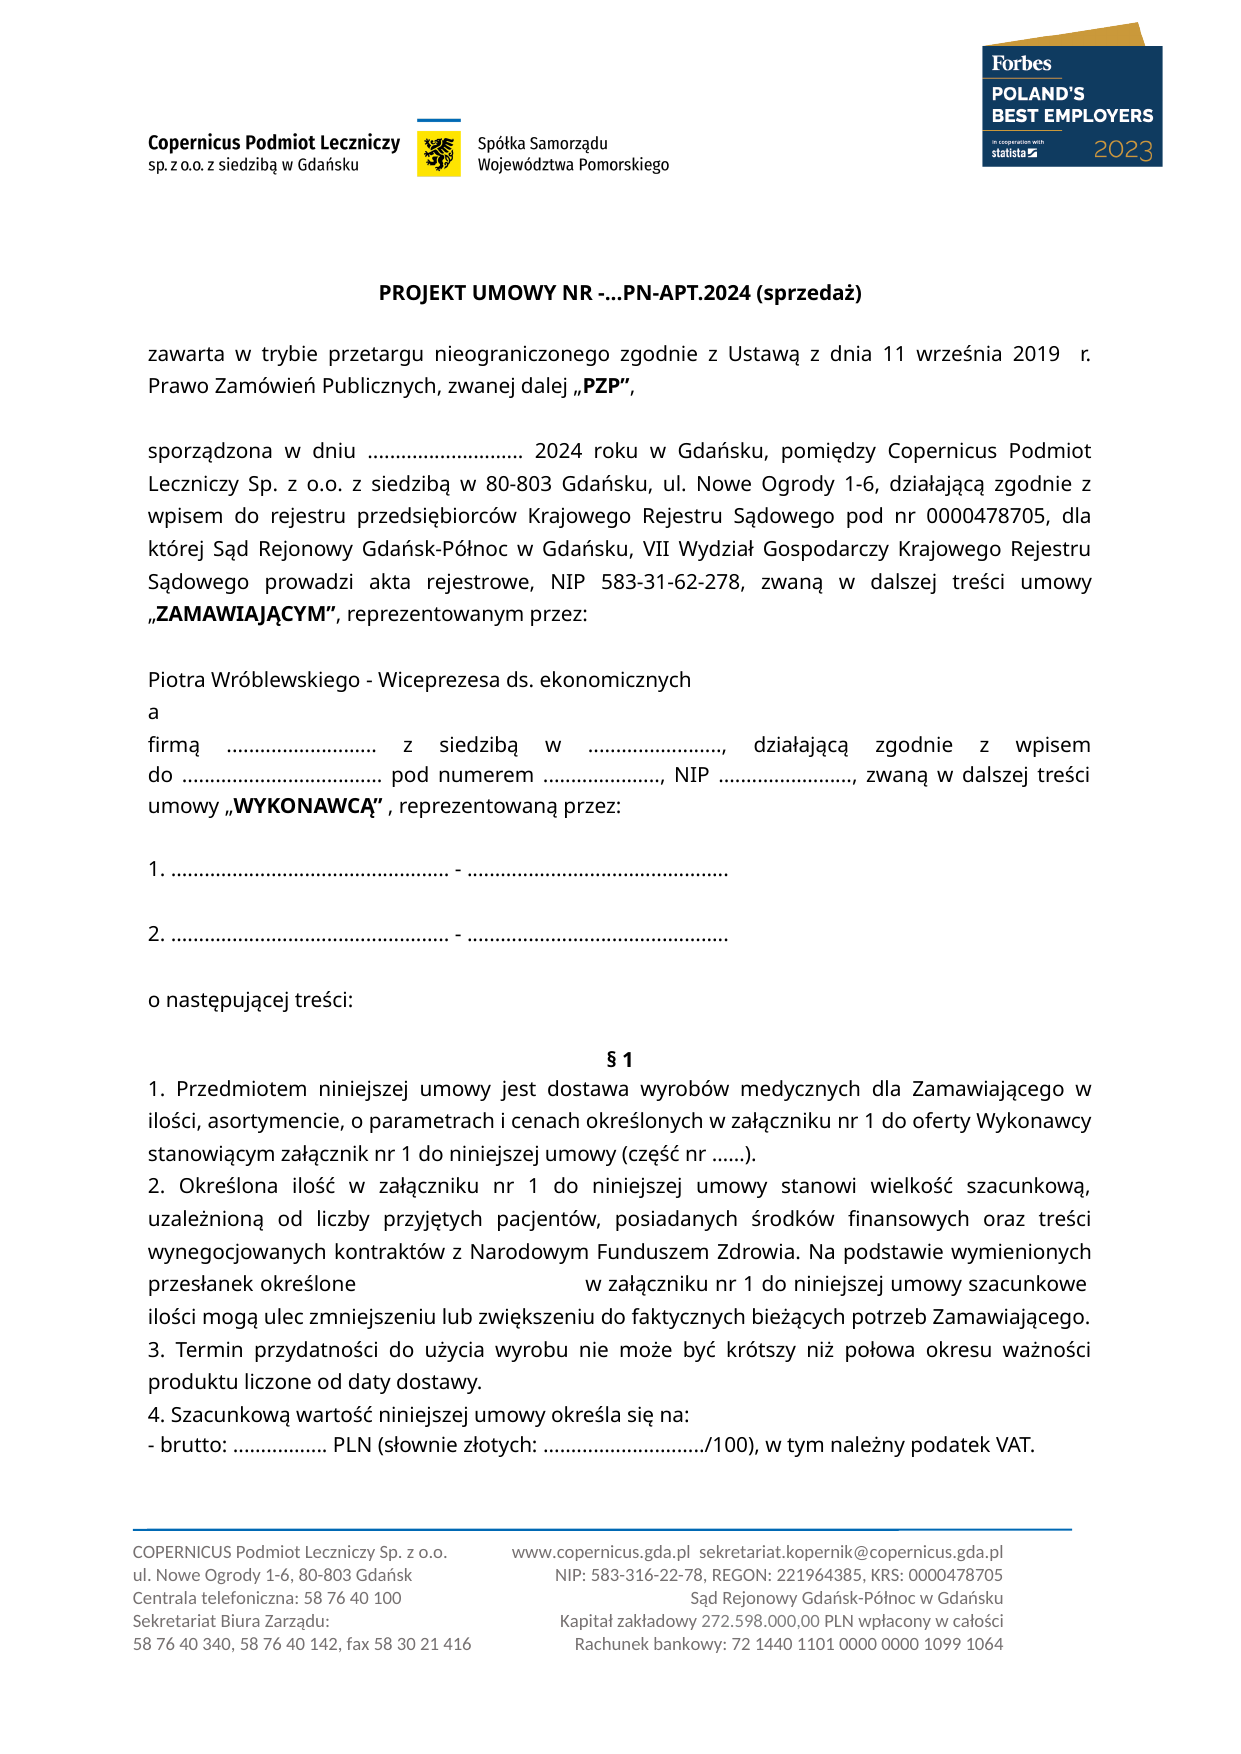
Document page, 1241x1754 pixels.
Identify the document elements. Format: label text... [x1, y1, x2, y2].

text o następującej treści: [148, 985, 1093, 1013]
text PROJEKT UMOWY NR -...PN-APT.2024 (sprzedaż) [148, 278, 1093, 306]
text 2. .................................................. - ............................................... [148, 919, 1093, 948]
text sporządzona w dniu ............................ 2024 roku w Gdańsku, pomiędzy Copernicus Podmiot Leczniczy Sp. z o.o. z siedzibą w 80-803 Gdańsku, ul. Nowe Ogrody 1-6, działającą zgodnie z wpisem do rejestru przedsiębiorców Krajowego Rejestru Sądowego pod nr 0000478705, dla której Sąd Rejonowy Gdańsk-Północ w Gdańsku, VII Wydział Gospodarczy Krajowego Rejestru Sądowego prowadzi akta rejestrowe, NIP 583-31-62-278, zwaną w dalszej treści umowy „ZAMAWIAJĄCYM”, reprezentowanym przez: [148, 436, 1093, 628]
picture [147, 118, 672, 178]
text 2. Określona ilość w załączniku nr 1 do niniejszej umowy stanowi wielkość szacunkową, uzależnioną od liczby przyjętych pacjentów, posiadanych środków finansowych oraz treści wynegocjowanych kontraktów z Narodowym Funduszem Zdrowia. Na podstawie wymienionych przesłanek określone w załączniku nr 1 do niniejszej umowy szacunkowe ilości mogą ulec zmniejszeniu lub zwiększeniu do faktycznych bieżących potrzeb Zamawiającego. [148, 1172, 1093, 1331]
text § 1 [148, 1045, 1093, 1074]
picture [982, 22, 1163, 167]
text 4. Szacunkową wartość niniejszej umowy określa się na: [148, 1400, 1093, 1428]
text 1. Przedmiotem niniejszej umowy jest dostawa wyrobów medycznych dla Zamawiającego w ilości, asortymencie, o parametrach i cenach określonych w załączniku nr 1 do oferty Wykonawcy stanowiącym załącznik nr 1 do niniejszej umowy (część nr ……). [148, 1074, 1093, 1167]
text firmą ........................... z siedzibą w ........................, działającą zgodnie z wpisem do .................................... pod numerem ....................., NIP ........................, zwaną w dalszej treści umowy „WYKONAWCĄ” , reprezentowaną przez: [148, 730, 1093, 819]
text a [148, 697, 1093, 726]
text Piotra Wróblewskiego - Wiceprezesa ds. ekonomicznych [148, 665, 1093, 693]
text 1. .................................................. - ............................................... [148, 854, 1093, 883]
text - brutto: ................. PLN (słownie złotych: ............................./100), w tym należny podatek VAT. [148, 1431, 1093, 1459]
text 3. Termin przydatności do użycia wyrobu nie może być krótszy niż połowa okresu ważności produktu liczone od daty dostawy. [148, 1335, 1093, 1396]
text zawarta w trybie przetargu nieograniczonego zgodnie z Ustawą z dnia 11 września 2019 r. Prawo Zamówień Publicznych, zwanej dalej „PZP”, [148, 339, 1093, 400]
